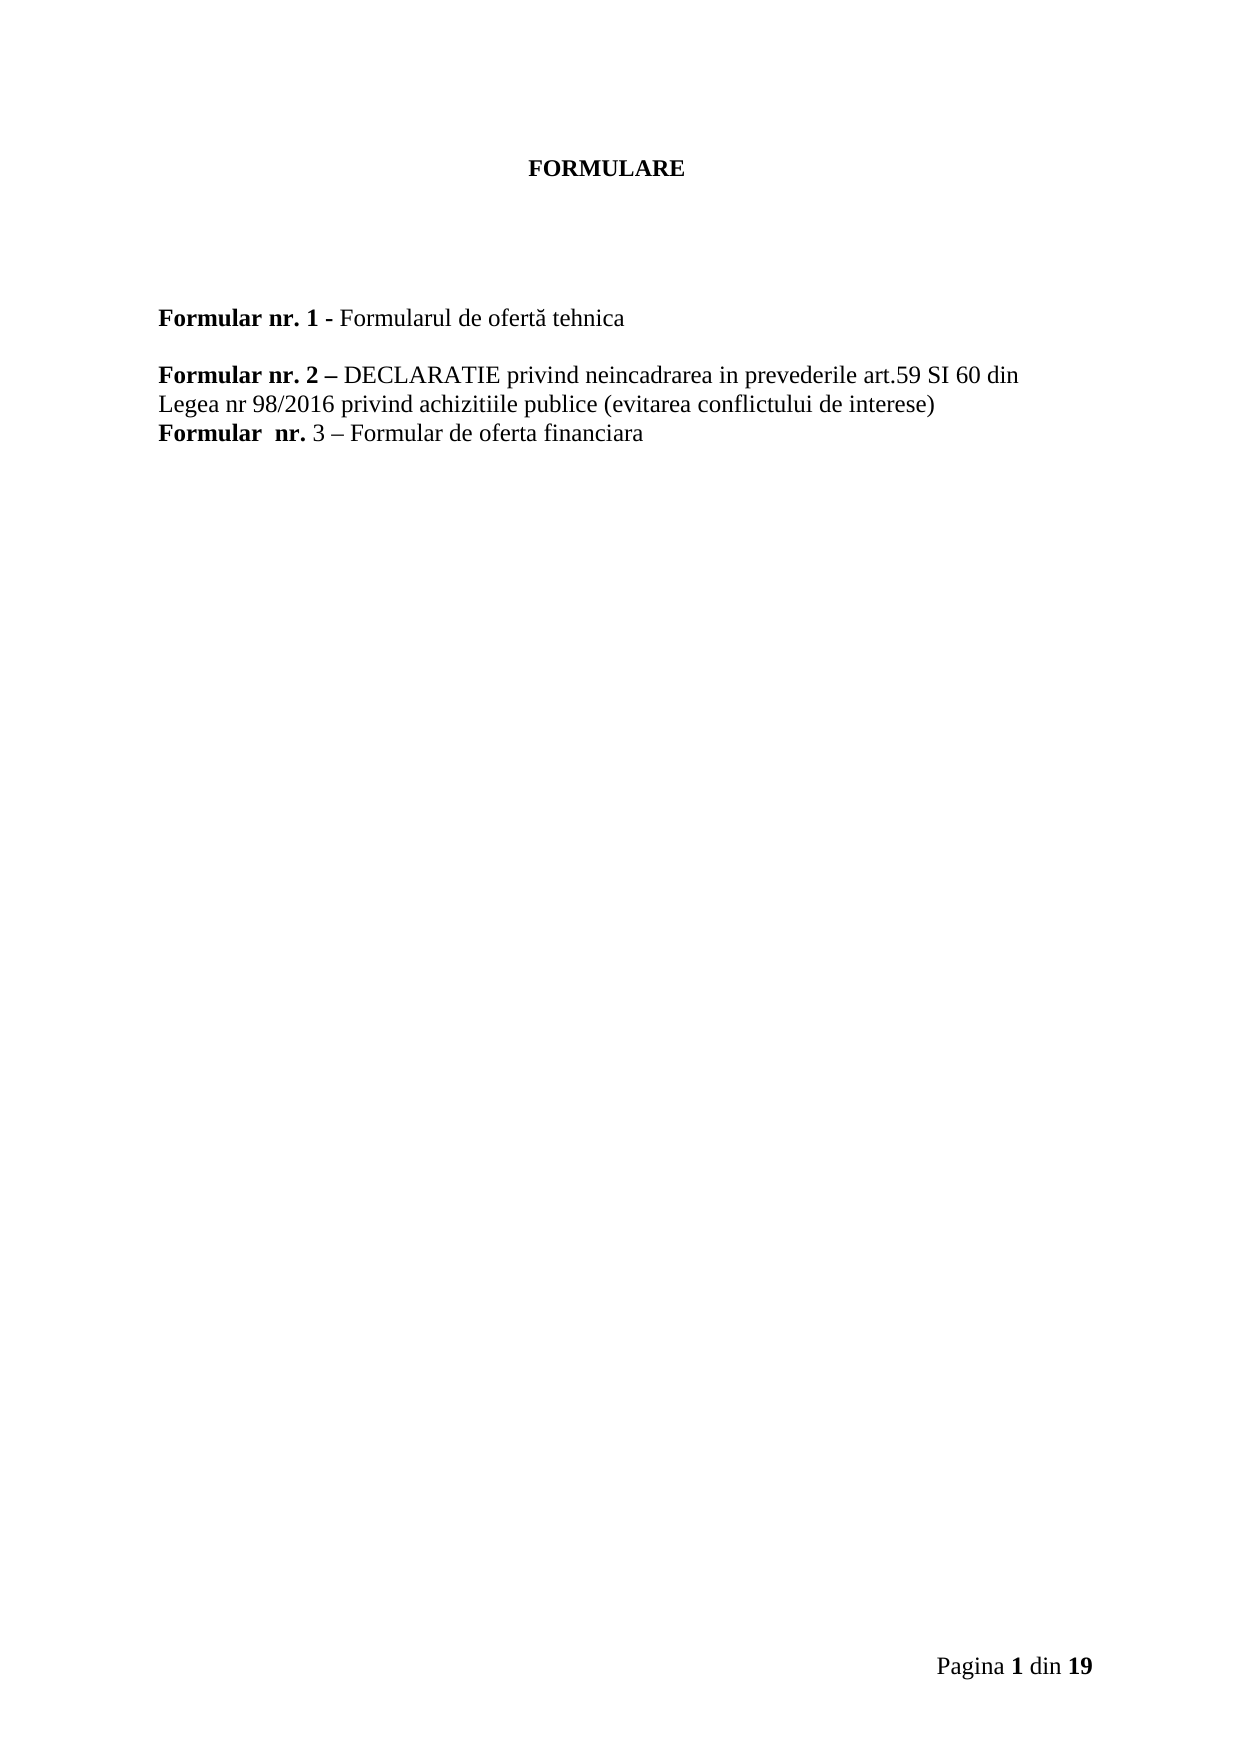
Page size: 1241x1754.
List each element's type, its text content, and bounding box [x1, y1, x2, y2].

text Formular nr. 1 - Formularul de ofertă tehnica [158, 303, 1093, 331]
text Formular nr. 3 – Formular de oferta financiara [158, 418, 1049, 447]
text FORMULARE [148, 154, 1066, 182]
text Formular nr. 2 – DECLARATIE privind neincadrarea in prevederile art.59 SI 60 din Legea nr 98/2016 privind achizitiile publice (evitarea conflictului de interese) [158, 361, 1049, 418]
